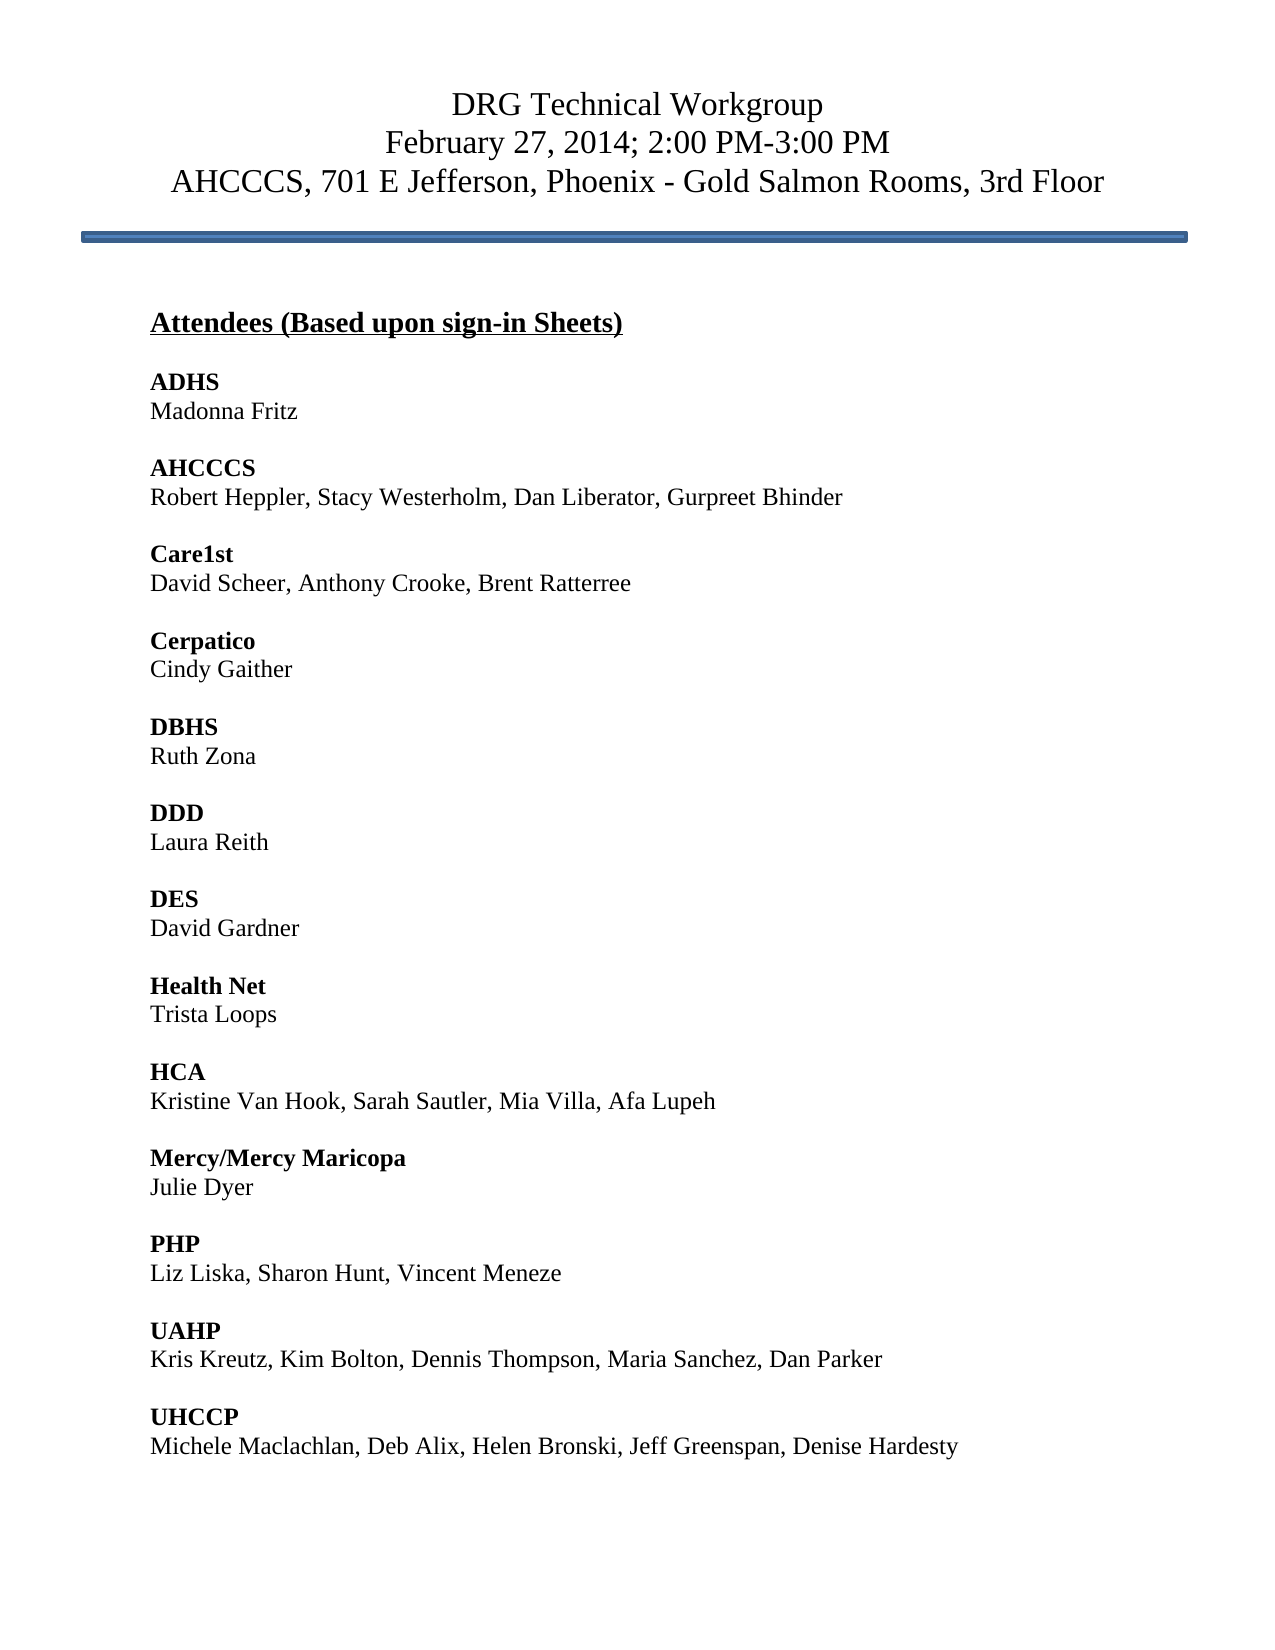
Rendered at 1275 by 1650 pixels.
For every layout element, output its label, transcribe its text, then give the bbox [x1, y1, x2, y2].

text February 27, 2014; 2:00 PM-3:00 PM [150, 123, 1125, 161]
text ADHS [150, 367, 1125, 396]
text DBHS [150, 712, 1125, 741]
text DDD [150, 798, 1125, 827]
text Robert Heppler, Stacy Westerholm, Dan Liberator, Gurpreet Bhinder [150, 482, 1125, 511]
text Cindy Gaither [150, 654, 1125, 683]
text Laura Reith [150, 827, 1125, 856]
text DRG Technical Workgroup [150, 84, 1125, 123]
text Attendees (Based upon sign-in Sheets) [150, 305, 1125, 338]
text Ruth Zona [150, 741, 1125, 769]
text Michele Maclachlan, Deb Alix, Helen Bronski, Jeff Greenspan, Denise Hardesty [150, 1431, 1125, 1459]
text PHP [150, 1229, 1125, 1258]
text UAHP [150, 1316, 1125, 1344]
text Cerpatico [150, 626, 1125, 654]
text Liz Liska, Sharon Hunt, Vincent Meneze [150, 1258, 1125, 1287]
text Health Net [150, 971, 1125, 999]
text DES [150, 884, 1125, 913]
text Trista Loops [150, 999, 1125, 1028]
text David Gardner [150, 913, 1125, 942]
text Mercy/Mercy Maricopa [150, 1143, 1125, 1172]
text UHCCP [150, 1402, 1125, 1431]
text AHCCCS [150, 453, 1125, 482]
text Kristine Van Hook, Sarah Sautler, Mia Villa, Afa Lupeh [150, 1086, 1125, 1114]
text HCA [150, 1057, 1125, 1086]
text Madonna Fritz [150, 396, 1125, 424]
text Care1st [150, 539, 1125, 568]
text Kris Kreutz, Kim Bolton, Dennis Thompson, Maria Sanchez, Dan Parker [150, 1344, 1125, 1373]
text AHCCCS, 701 E Jefferson, Phoenix - Gold Salmon Rooms, 3rd Floor [150, 161, 1125, 199]
text Julie Dyer [150, 1172, 1125, 1201]
text David Scheer, Anthony Crooke, Brent Ratterree [150, 568, 1125, 597]
